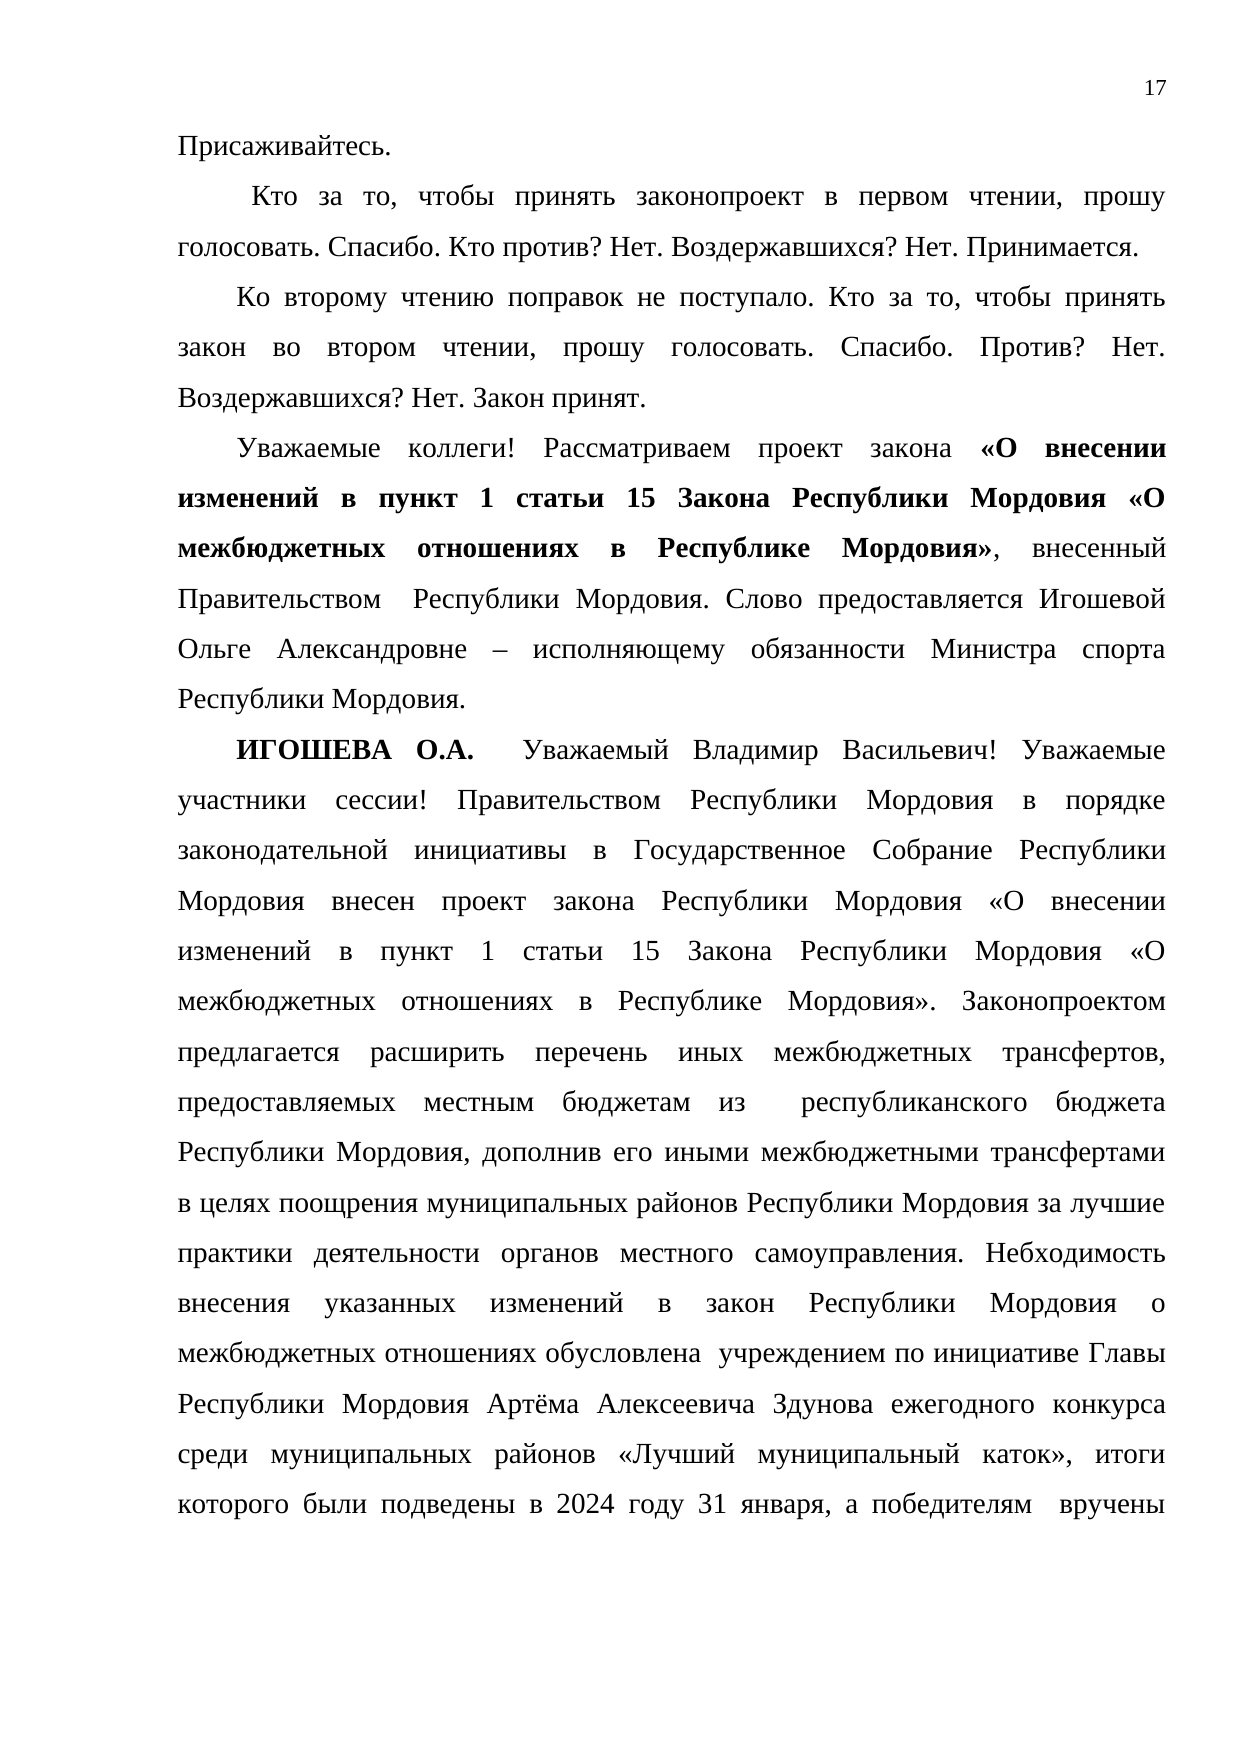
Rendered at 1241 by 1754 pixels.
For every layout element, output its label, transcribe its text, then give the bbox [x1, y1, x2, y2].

text Ко второму чтению поправок не поступало. Кто за то, чтобы принять закон во втором чтении, прошу голосовать. Спасибо. Против? Нет. Воздержавшихся? Нет. Закон принят. [177, 279, 1167, 413]
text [177, 128, 1167, 162]
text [177, 732, 1167, 1585]
text Кто за то, чтобы принять законопроект в первом чтении, прошу голосовать. Спасибо. Кто против? Нет. Воздержавшихся? Нет. Принимается. [177, 178, 1167, 262]
text Уважаемые коллеги! Рассматриваем проект закона «О внесении изменений в пункт 1 статьи 15 Закона Республики Мордовия «О межбюджетных отношениях в Республике Мордовия», внесенный Правительством Республики Мордовия. Слово предоставляется Игошевой Ольге Александровне – исполняющему обязанности Министра спорта Республики Мордовия. [177, 430, 1167, 715]
